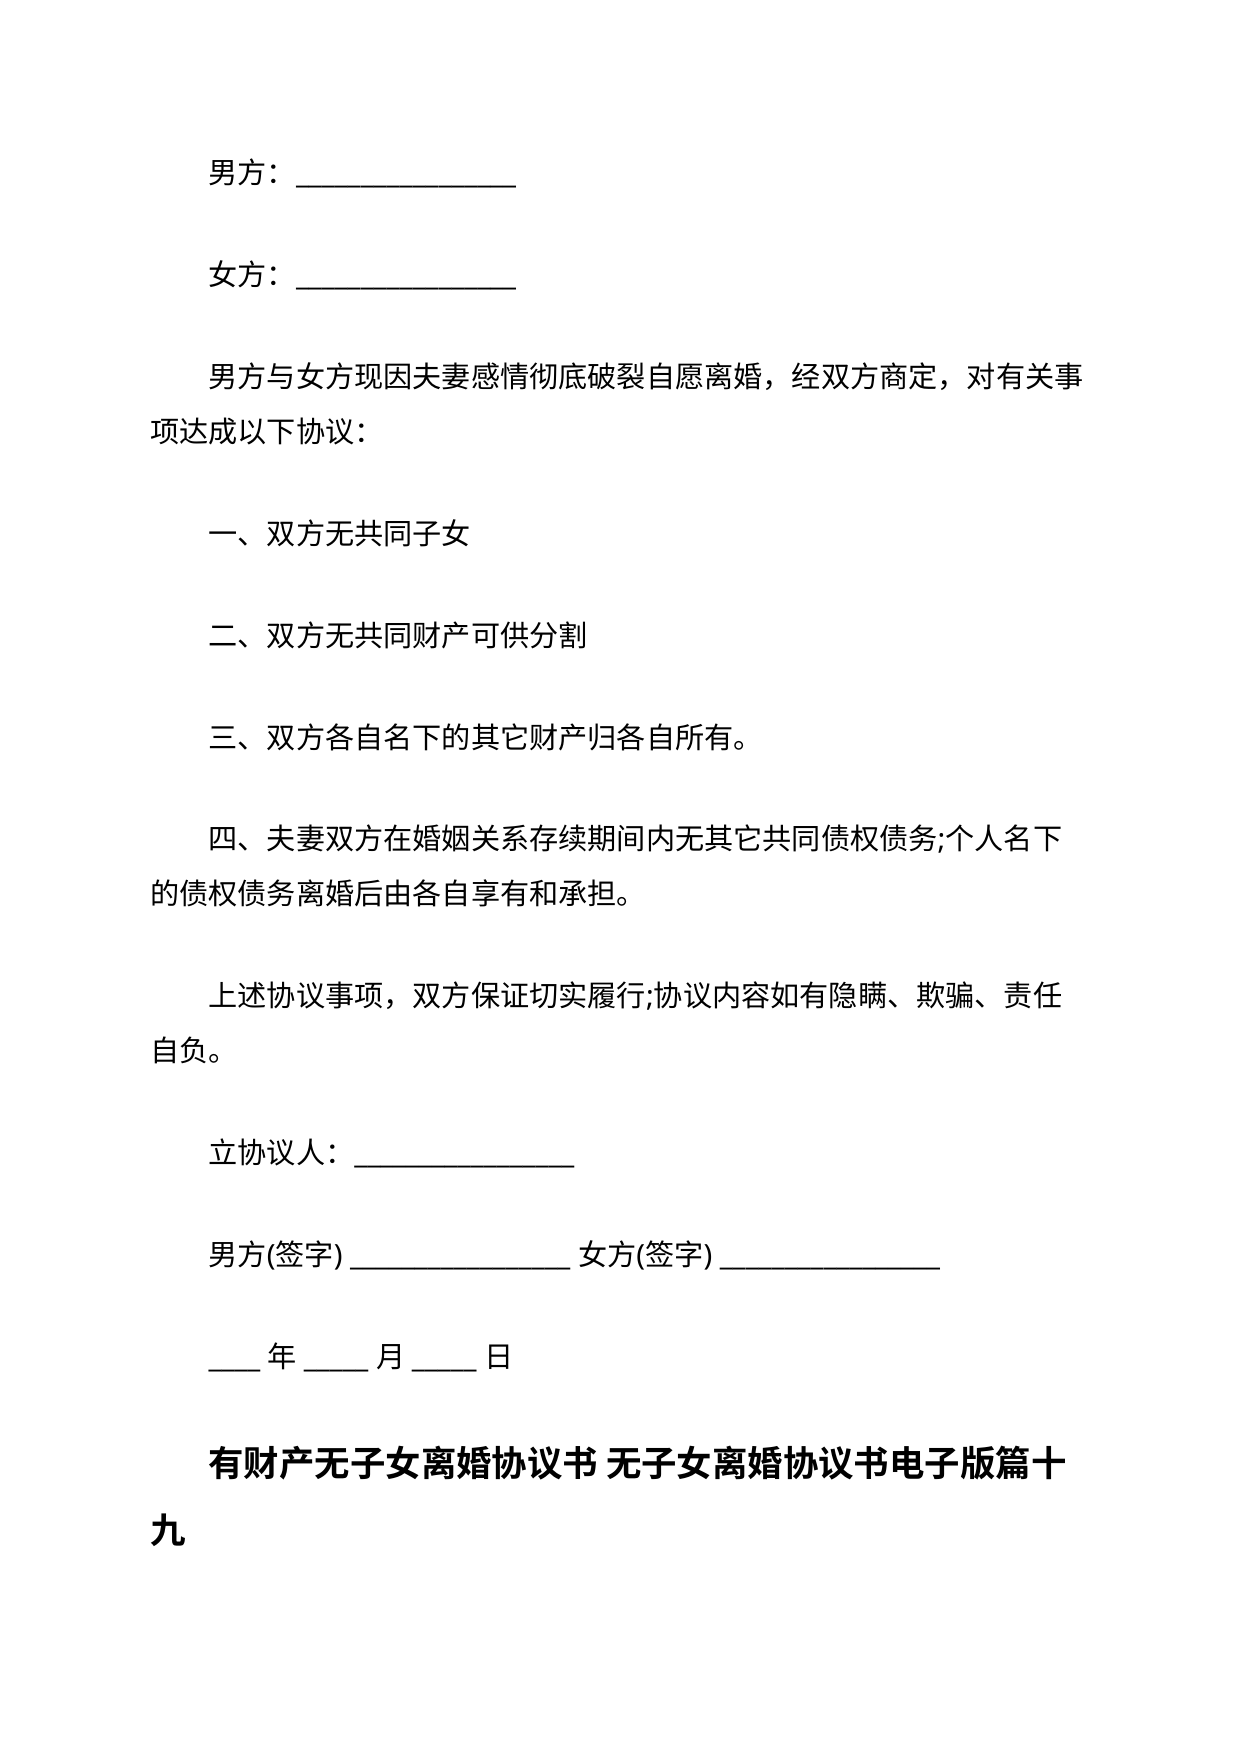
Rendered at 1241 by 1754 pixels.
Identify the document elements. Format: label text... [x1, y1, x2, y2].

text 女方：_________________ [150, 252, 1090, 294]
text 男方：_________________ [150, 150, 1090, 192]
text 二、双方无共同财产可供分割 [150, 612, 1090, 655]
text 四、夫妻双方在婚姻关系存续期间内无其它共同债权债务;个人名下的债权债务离婚后由各自享有和承担。 [150, 816, 1090, 913]
text 有财产无子女离婚协议书 无子女离婚协议书电子版篇十九 [150, 1435, 1090, 1553]
text 男方与女方现因夫妻感情彻底破裂自愿离婚，经双方商定，对有关事项达成以下协议： [150, 354, 1090, 451]
text 上述协议事项，双方保证切实履行;协议内容如有隐瞒、欺骗、责任自负。 [150, 973, 1090, 1070]
text 男方(签字) _________________ 女方(签字) _________________ [150, 1231, 1090, 1274]
text 一、双方无共同子女 [150, 511, 1090, 553]
text 立协议人：_________________ [150, 1129, 1090, 1172]
text ____ 年 _____ 月 _____ 日 [150, 1333, 1090, 1376]
text 三、双方各自名下的其它财产归各自所有。 [150, 714, 1090, 756]
